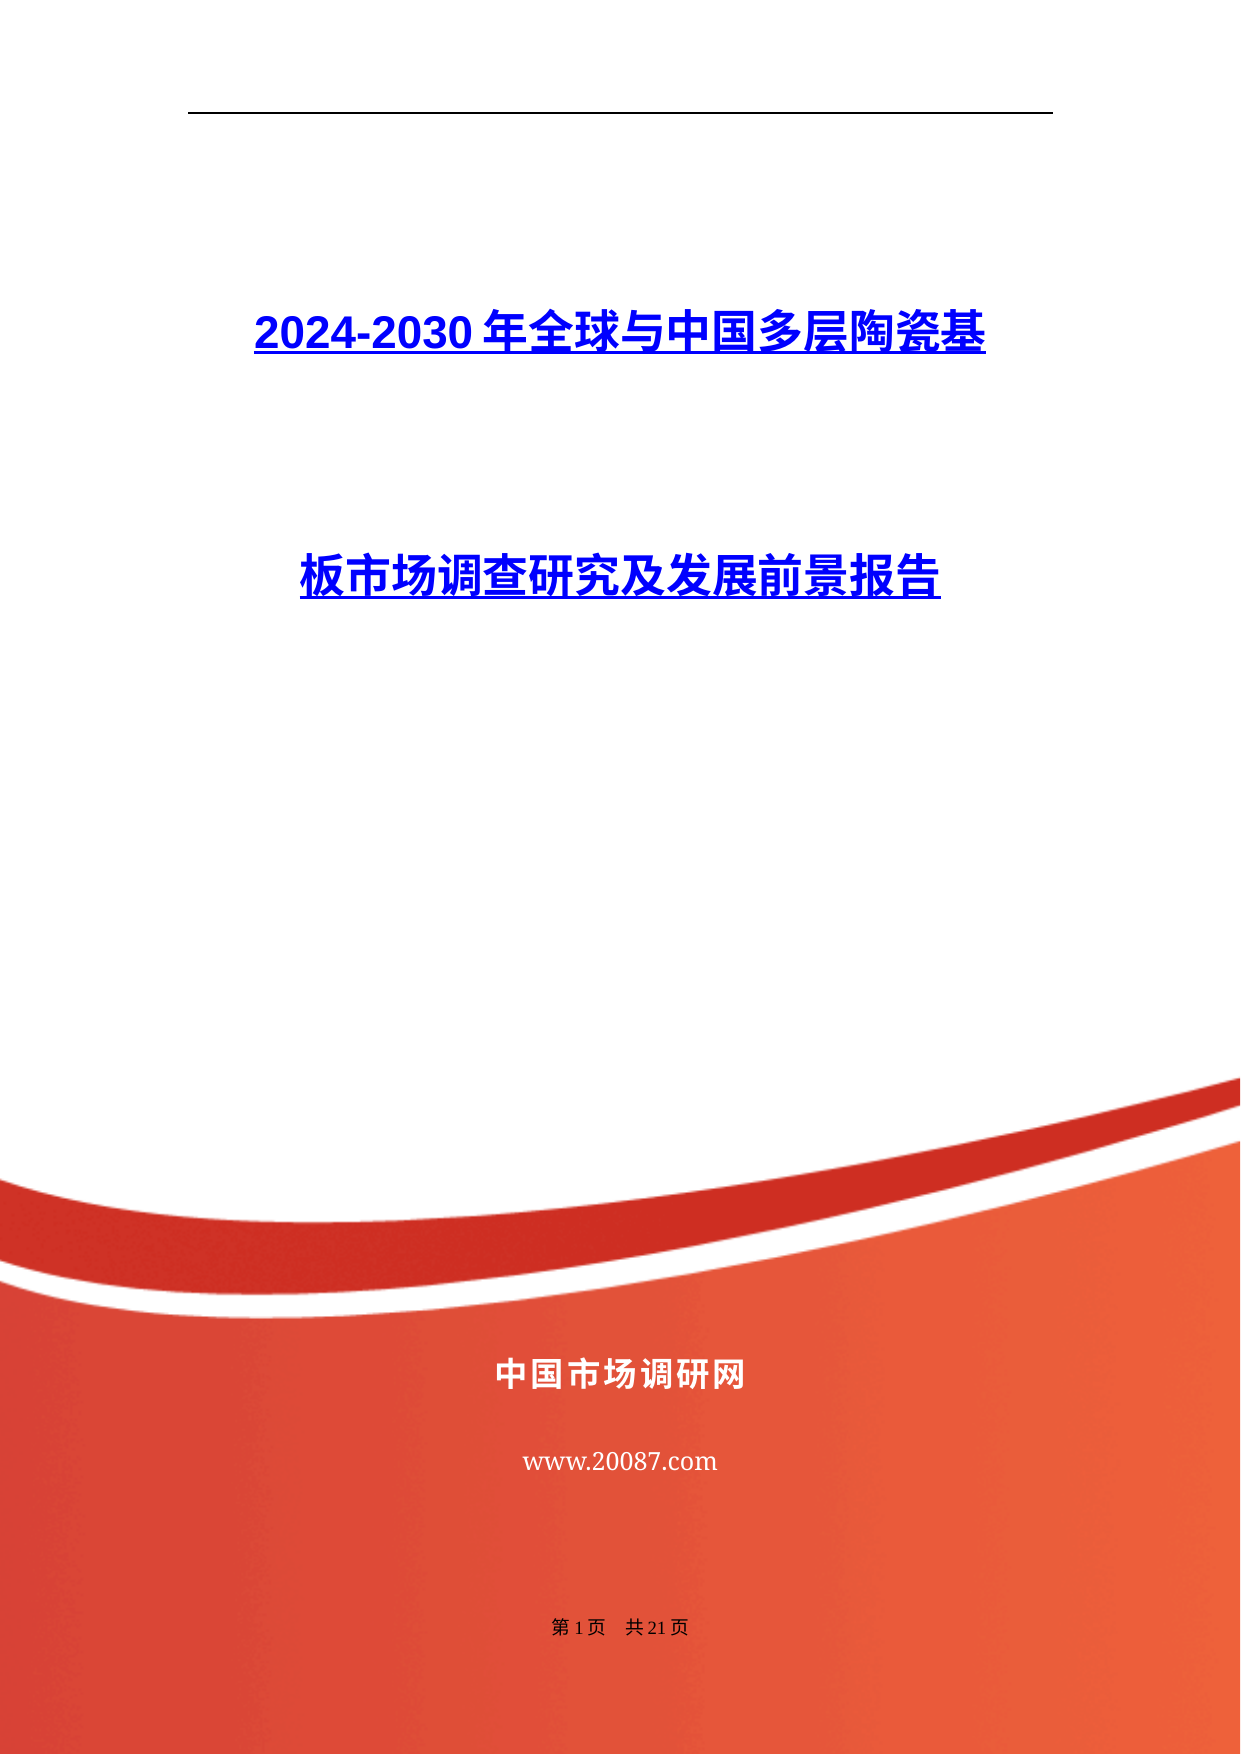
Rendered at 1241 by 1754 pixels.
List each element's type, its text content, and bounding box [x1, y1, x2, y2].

subtitle 中国市场调研网 [187, 1339, 1053, 1404]
picture [0, 1006, 1241, 1754]
table_header 2024-2030年全球与中国多层陶瓷基板市场调查研究及发展前景报告 [188, 207, 1053, 773]
text www.20087.com [187, 1428, 1053, 1493]
